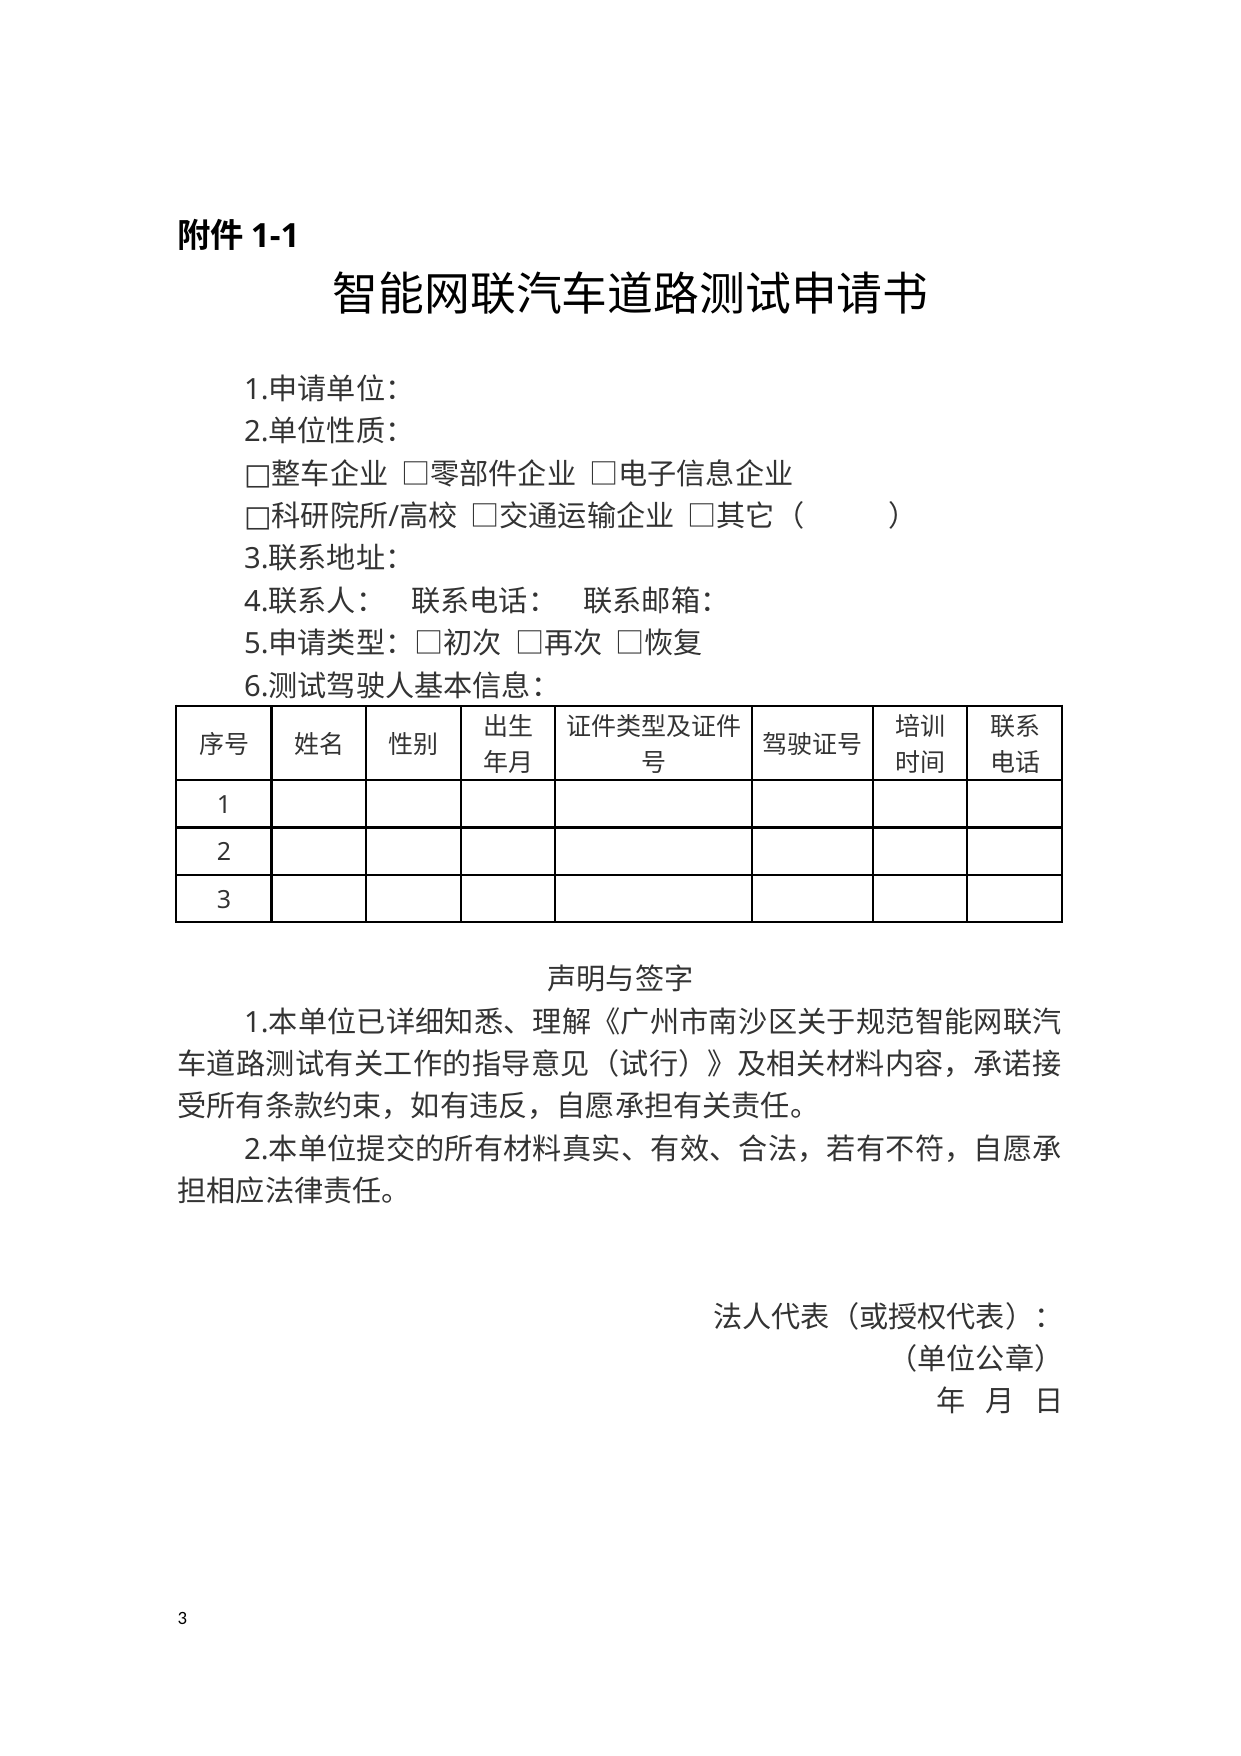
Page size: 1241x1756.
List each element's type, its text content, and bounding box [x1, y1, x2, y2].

text 6.测试驾驶人基本信息： [177, 662, 1063, 704]
text 2.本单位提交的所有材料真实、有效、合法，若有不符，自愿承担相应法律责任。 [177, 1125, 1063, 1210]
table_cell [462, 781, 554, 826]
text （单位公章） [177, 1336, 1063, 1378]
table_cell [273, 829, 365, 874]
table_cell [874, 876, 966, 921]
table_cell [273, 876, 365, 921]
text 智能网联汽车道路测试申请书 [177, 257, 1063, 324]
table_cell [367, 876, 460, 921]
table_cell [462, 829, 554, 874]
text 附件1-1 [177, 195, 1063, 257]
table_cell 3 [177, 876, 270, 921]
table_cell 2 [177, 829, 270, 874]
table_header 出生 年月 [462, 707, 554, 779]
text 3.联系地址： [177, 535, 1063, 577]
table_cell [273, 781, 365, 826]
table_cell [367, 829, 460, 874]
text 法人代表（或授权代表）： [177, 1293, 1063, 1336]
table_header 姓名 [273, 707, 365, 779]
table_cell [968, 829, 1061, 874]
table_header 培训 时间 [874, 707, 966, 779]
table_header 联系 电话 [968, 707, 1061, 779]
table_cell [874, 781, 966, 826]
table_cell [753, 829, 872, 874]
table_cell [367, 781, 460, 826]
text 1.申请单位： [177, 365, 1063, 408]
table_header 证件类型及证件号 [556, 707, 751, 779]
table_cell [968, 781, 1061, 826]
text 年 月 日 [177, 1378, 1063, 1420]
table_cell 1 [177, 781, 270, 826]
text 1.本单位已详细知悉、理解《广州市南沙区关于规范智能网联汽车道路测试有关工作的指导意见（试行）》及相关材料内容，承诺接受所有条款约束，如有违反，自愿承担有关责任。 [177, 998, 1063, 1125]
text □整车企业 □零部件企业 □电子信息企业 [244, 450, 1063, 493]
text 2.单位性质： [177, 408, 1063, 450]
text 4.联系人： 联系电话： 联系邮箱： [177, 577, 1063, 620]
table_cell [753, 876, 872, 921]
table_cell [556, 781, 751, 826]
table_header 性别 [367, 707, 460, 779]
table_cell [556, 829, 751, 874]
table_cell [874, 829, 966, 874]
text 声明与签字 [177, 956, 1063, 998]
table_cell [462, 876, 554, 921]
table_header 驾驶证号 [753, 707, 872, 779]
text □科研院所/高校 □交通运输企业 □其它（ ） [244, 493, 1063, 535]
text 5.申请类型：□初次 □再次 □恢复 [177, 620, 1063, 662]
table_header 序号 [177, 707, 270, 779]
table_cell [556, 876, 751, 921]
table_cell [968, 876, 1061, 921]
table_cell [753, 781, 872, 826]
